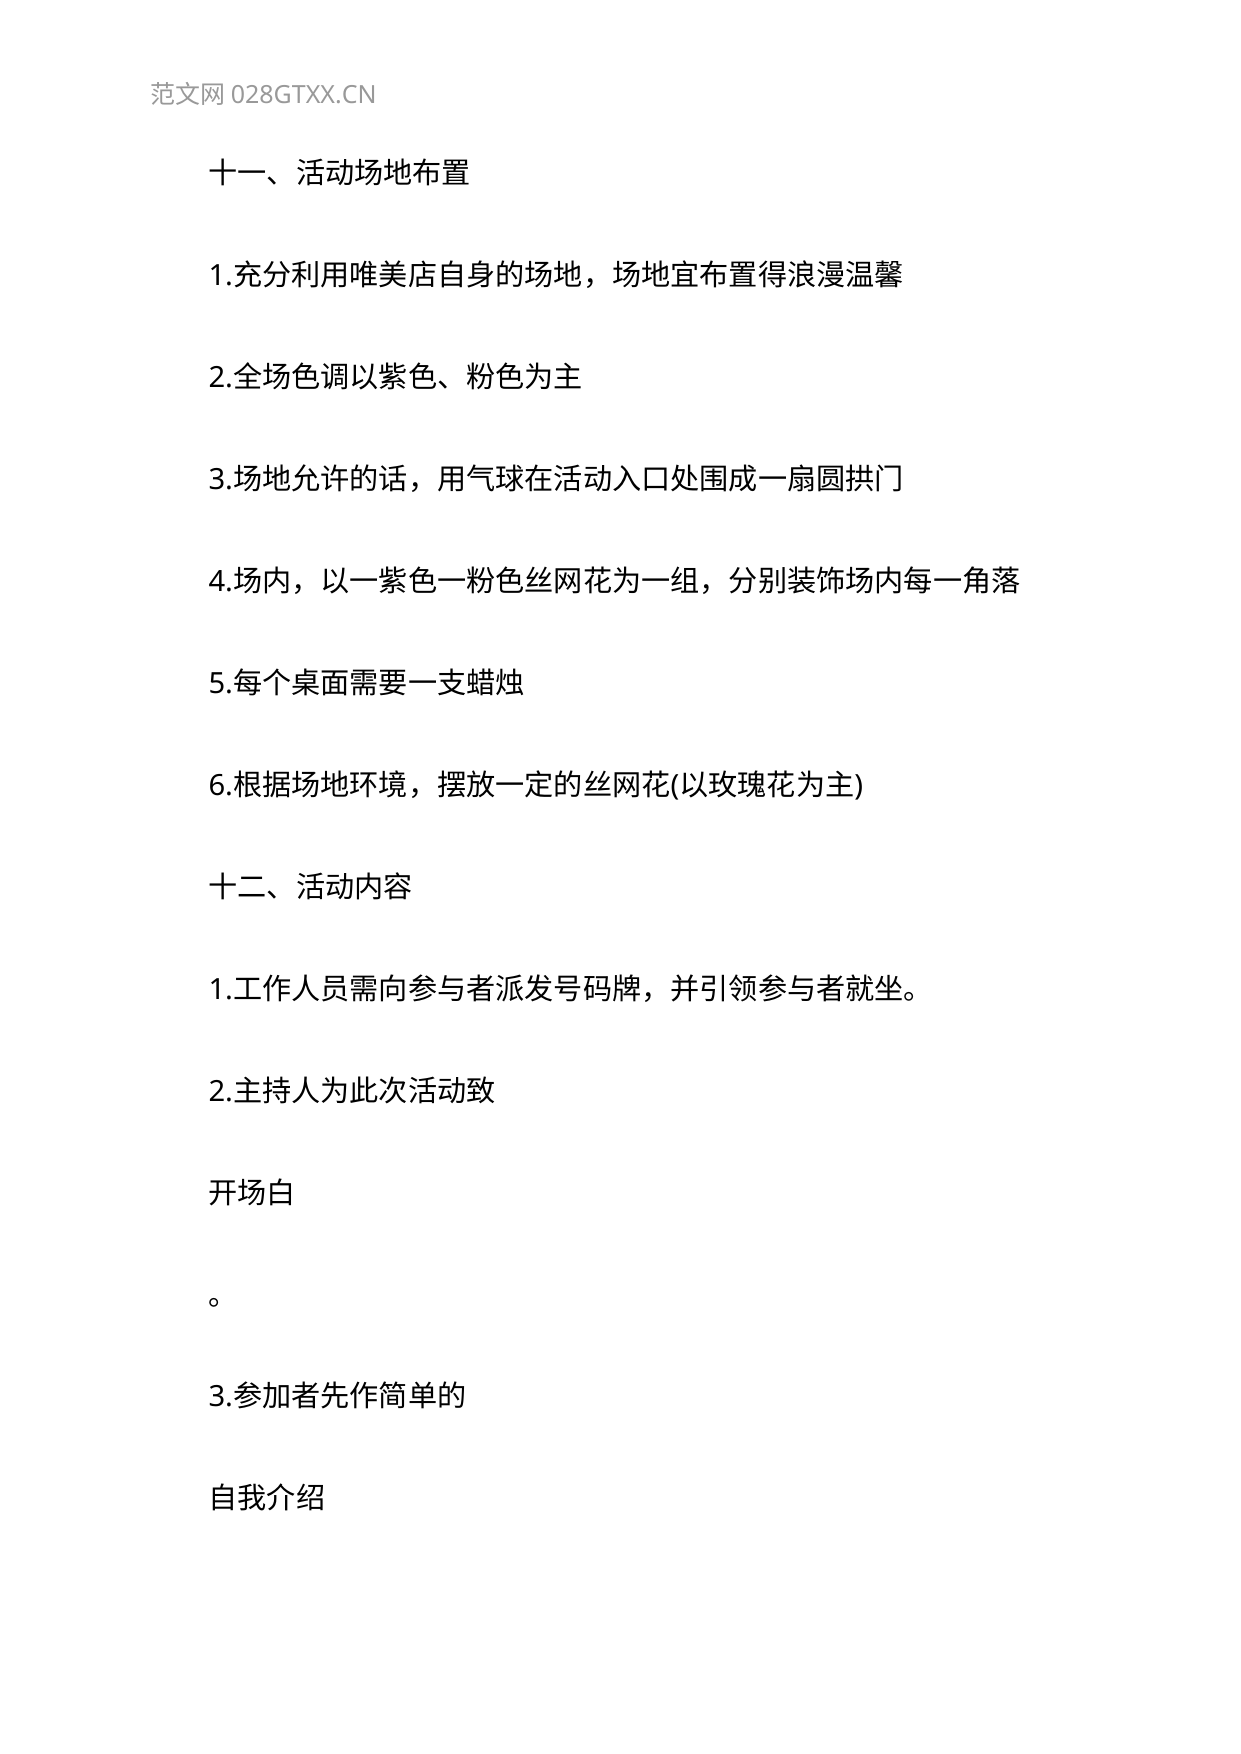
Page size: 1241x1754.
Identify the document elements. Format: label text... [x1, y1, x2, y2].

text 十一、活动场地布置 [150, 150, 1090, 192]
text 2.全场色调以紫色、粉色为主 [150, 354, 1090, 396]
text 。 [150, 1271, 1090, 1313]
text 3.参加者先作简单的 [150, 1373, 1090, 1415]
text 3.场地允许的话，用气球在活动入口处围成一扇圆拱门 [150, 456, 1090, 498]
text 2.主持人为此次活动致 [150, 1067, 1090, 1110]
text 十二、活动内容 [150, 864, 1090, 906]
text 4.场内，以一紫色一粉色丝网花为一组，分别装饰场内每一角落 [150, 558, 1090, 600]
text 6.根据场地环境，摆放一定的丝网花(以玫瑰花为主) [150, 762, 1090, 804]
text 1.工作人员需向参与者派发号码牌，并引领参与者就坐。 [150, 965, 1090, 1008]
text 5.每个桌面需要一支蜡烛 [150, 660, 1090, 702]
text 开场白 [150, 1169, 1090, 1212]
text 1.充分利用唯美店自身的场地，场地宜布置得浪漫温馨 [150, 252, 1090, 294]
text 自我介绍 [150, 1475, 1090, 1517]
